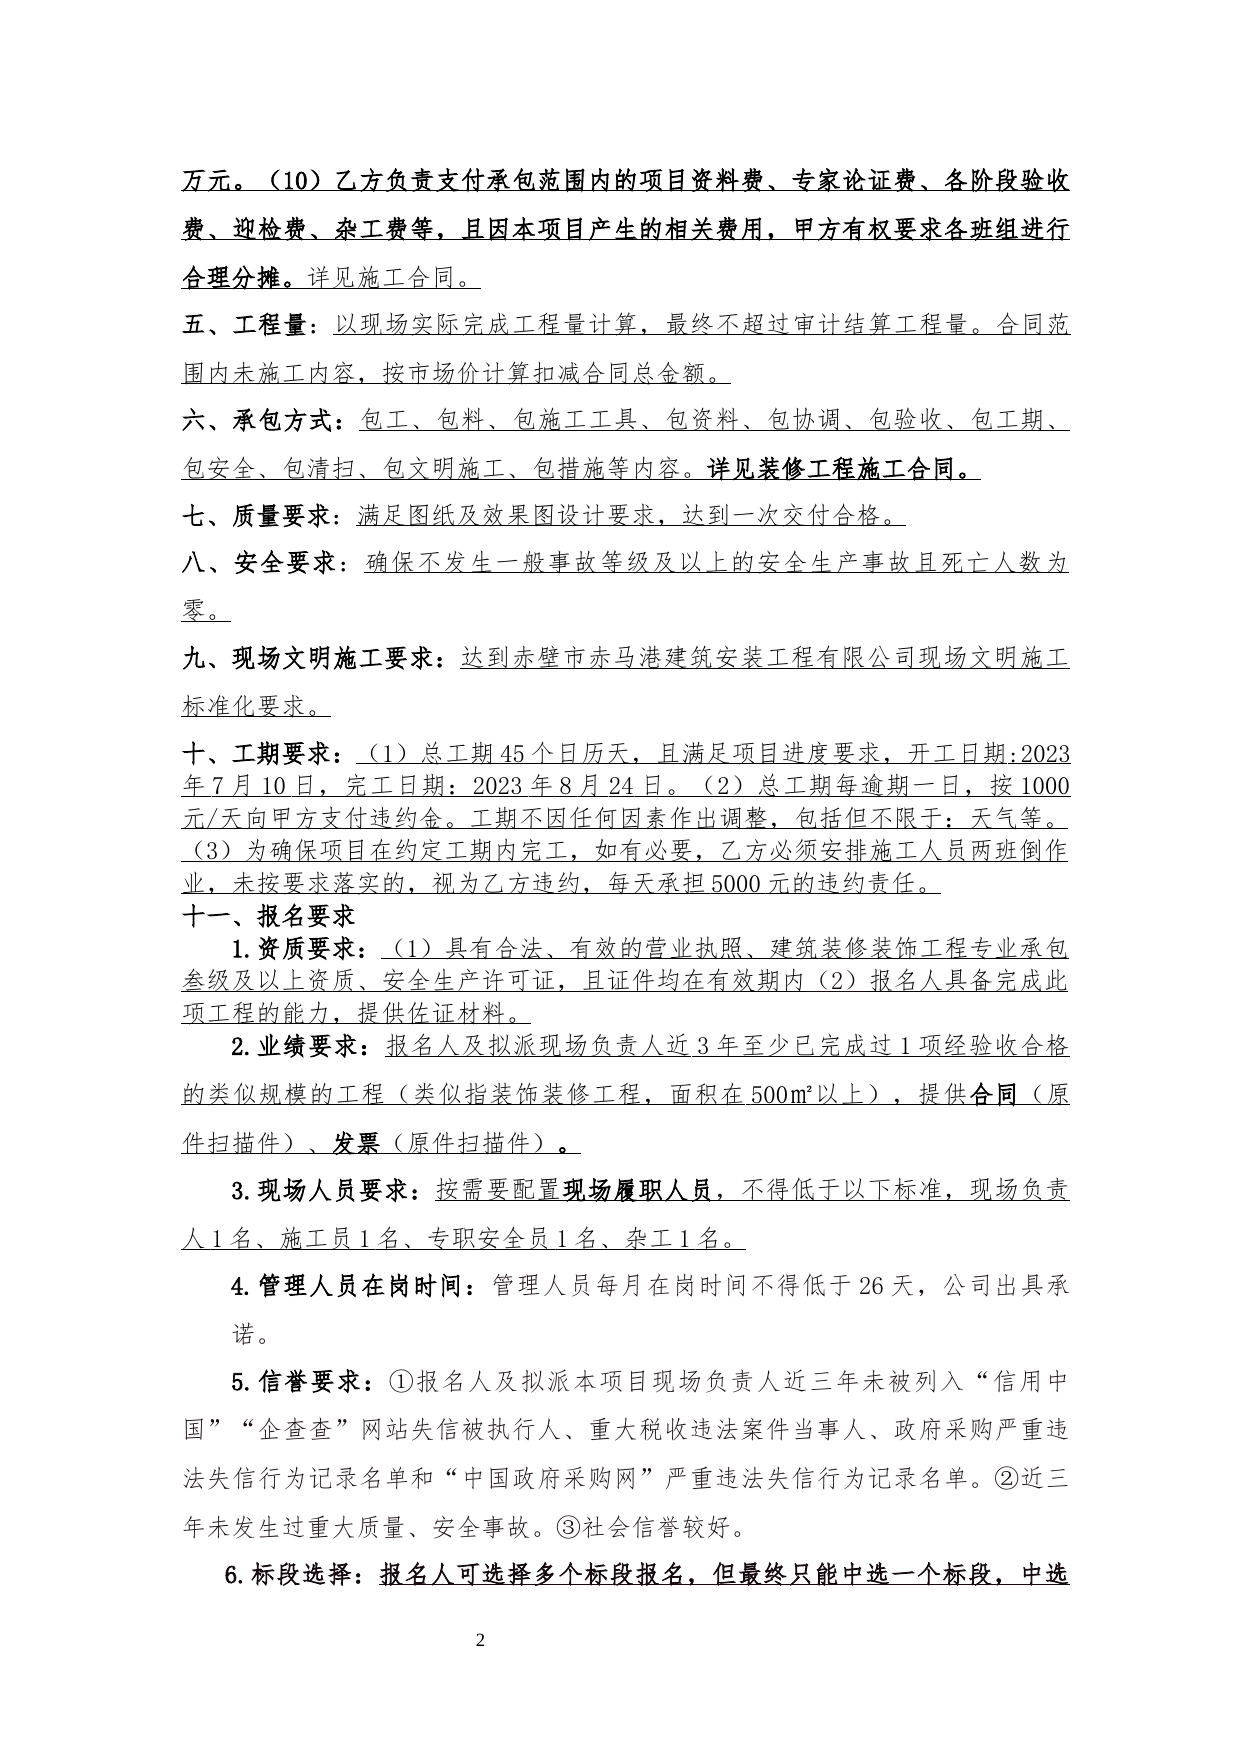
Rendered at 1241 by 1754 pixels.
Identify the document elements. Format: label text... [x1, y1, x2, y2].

text 六、承包方式：包工、包料、包施工工具、包资料、包协调、包验收、包工期、包安全、包清扫、包文明施工、包措施等内容。详见装修工程施工合同。 [181, 402, 1071, 483]
text 4.管理人员在岗时间：管理人员每月在岗时间不得低于26天，公司出具承诺。 [231, 1267, 1071, 1349]
text 2.业绩要求：报名人及拟派现场负责人近3年至少已完成过1项经验收合格的类似规模的工程（类似指装饰装修工程，面积在500㎡以上），提供合同（原件扫描件）、发票（原件扫描件）。 [181, 1028, 1071, 1158]
text 1.资质要求：（1）具有合法、有效的营业执照、建筑装修装饰工程专业承包叁级及以上资质、安全生产许可证，且证件均在有效期内（2）报名人具备完成此项工程的能力，提供佐证材料。 [181, 930, 1071, 1028]
text 十一、报名要求 [181, 898, 1071, 930]
list 现场文明施工要求：达到赤壁市赤马港建筑安装工程有限公司现场文明施工标准化要求。 [181, 639, 1071, 721]
text 5.信誉要求：①报名人及拟派本项目现场负责人近三年未被列入“信用中国”“企查查”网站失信被执行人、重大税收违法案件当事人、政府采购严重违法失信行为记录名单和“中国政府采购网”严重违法失信行为记录名单。②近三年未发生过重大质量、安全事故。③社会信誉较好。 [181, 1363, 1071, 1542]
list 工期要求：（1）总工期45个日历天，且满足项目进度要求，开工日期:2023年7月10日，完工日期：2023年8月24日。（2）总工期每逾期一日，按1000元/天向甲方支付违约金。工期不因任何因素作出调整，包括但不限于：天气等。（3）为确保项目在约定工期内完工，如有必要，乙方必须安排施工人员两班倒作业，未按要求落实的，视为乙方违约，每天承担5000元的违约责任。 [181, 735, 1071, 796]
text 八、安全要求：确保不发生一般事故等级及以上的安全生产事故且死亡人数为零。 [181, 544, 1071, 625]
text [181, 1556, 1071, 1588]
text 七、质量要求：满足图纸及效果图设计要求，达到一次交付合格。 [181, 497, 1071, 530]
text 五、工程量：以现场实际完成工程量计算，最终不超过审计结算工程量。合同范围内未施工内容，按市场价计算扣减合同总金额。 [181, 306, 1071, 387]
text 3.现场人员要求：按需要配置现场履职人员，不得低于以下标准，现场负责人1名、施工员1名、专职安全员1名、杂工1名。 [181, 1172, 1071, 1253]
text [181, 162, 1071, 292]
list 工期要求：（1）总工期45个日历天，且满足项目进度要求，开工日期:2023年7月10日，完工日期：2023年8月24日。（2）总工期每逾期一日，按1000元/天向甲方支付违约金。工期不因任何因素作出调整，包括但不限于：天气等。（3）为确保项目在约定工期内完工，如有必要，乙方必须安排施工人员两班倒作业，未按要求落实的，视为乙方违约，每天承担5000元的违约责任。 [181, 797, 1071, 898]
